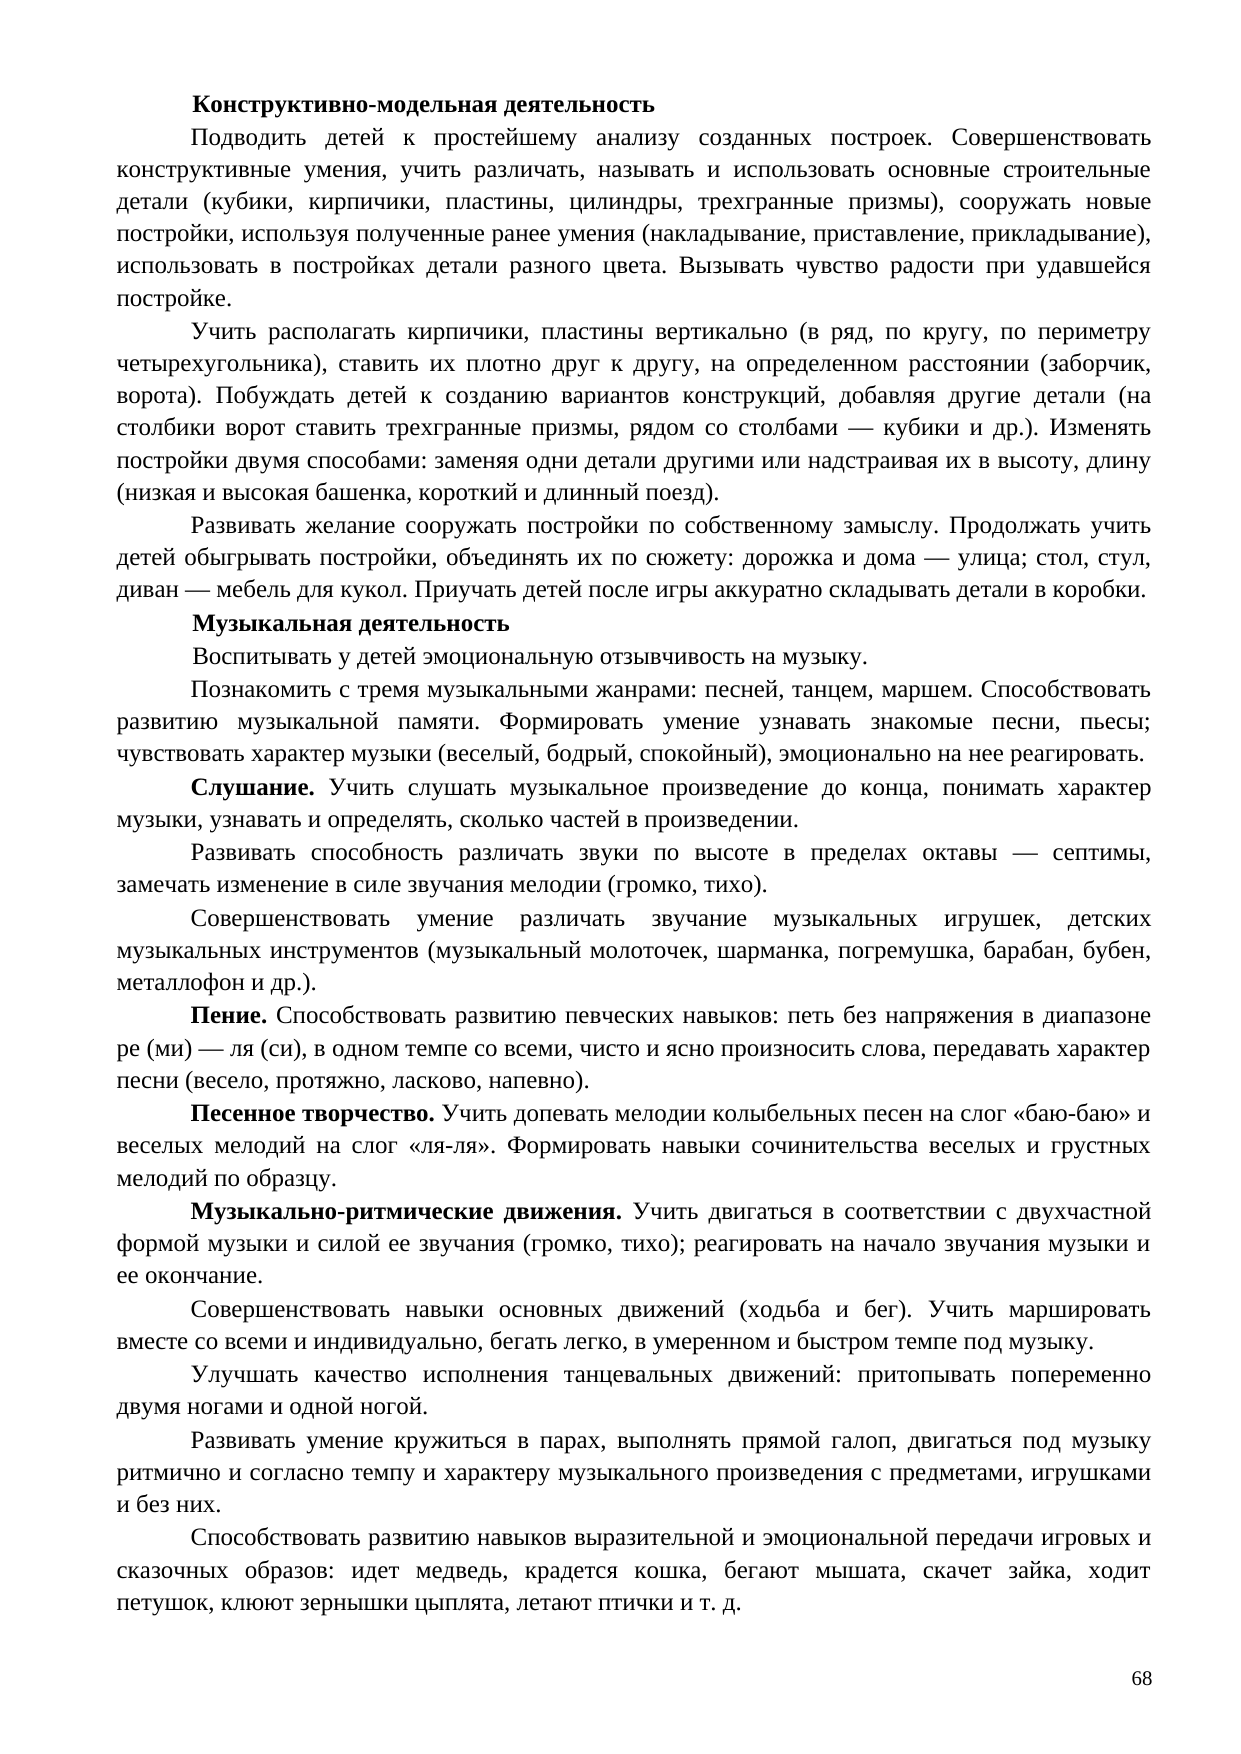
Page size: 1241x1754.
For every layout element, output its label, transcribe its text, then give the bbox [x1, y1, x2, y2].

text Пение. Способствовать развитию певческих навыков: петь без напряжения в диапазоне ре (ми) — ля (си), в одном темпе со всеми, чисто и ясно произносить слова, передавать характер песни (весело, протяжно, ласково, напевно). [116, 1001, 1152, 1094]
text Познакомить с тремя музыкальными жанрами: песней, танцем, маршем. Способствовать развитию музыкальной памяти. Формировать умение узнавать знакомые песни, пьесы; чувствовать характер музыки (веселый, бодрый, спокойный), эмоционально на нее реагировать. [116, 674, 1152, 767]
text Развивать желание сооружать постройки по собственному замыслу. Продолжать учить детей обыгрывать постройки, объединять их по сюжету: дорожка и дома — улица; стол, стул, диван — мебель для кукол. Приучать детей после игры аккуратно складывать детали в коробки. [116, 510, 1152, 603]
text Песенное творчество. Учить допевать мелодии колыбельных песен на слог «баю-баю» и веселых мелодий на слог «ля-ля». Формировать навыки сочинительства веселых и грустных мелодий по образцу. [116, 1098, 1152, 1191]
subtitle Музыкальная деятельность [192, 608, 1179, 637]
text Развивать умение кружиться в парах, выполнять прямой галоп, двигаться под музыку ритмично и согласно темпу и характеру музыкального произведения с предметами, игрушками и без них. [116, 1425, 1152, 1518]
text Подводить детей к простейшему анализу созданных построек. Совершенствовать конструктивные умения, учить различать, называть и использовать основные строительные детали (кубики, кирпичики, пластины, цилиндры, трехгранные призмы), сооружать новые постройки, используя полученные ранее умения (накладывание, приставление, прикладывание), использовать в постройках детали разного цвета. Вызывать чувство радости при удавшейся постройке. [116, 122, 1152, 311]
text Учить располагать кирпичики, пластины вертикально (в ряд, по кругу, по периметру четырехугольника), ставить их плотно друг к другу, на определенном расстоянии (заборчик, ворота). Побуждать детей к созданию вариантов конструкций, добавляя другие детали (на столбики ворот ставить трехгранные призмы, рядом со столбами — кубики и др.). Изменять постройки двумя способами: заменяя одни детали другими или надстраивая их в высоту, длину (низкая и высокая башенка, короткий и длинный поезд). [116, 316, 1152, 506]
subtitle Конструктивно-модельная деятельность [192, 89, 1179, 117]
text Совершенствовать навыки основных движений (ходьба и бег). Учить маршировать вместе со всеми и индивидуально, бегать легко, в умеренном и быстром темпе под музыку. [116, 1294, 1152, 1355]
text Развивать способность различать звуки по высоте в пределах октавы — септимы, замечать изменение в силе звучания мелодии (громко, тихо). [116, 837, 1152, 898]
text Совершенствовать умение различать звучание музыкальных игрушек, детских музыкальных инструментов (музыкальный молоточек, шарманка, погремушка, барабан, бубен, металлофон и др.). [116, 903, 1152, 996]
text Улучшать качество исполнения танцевальных движений: притопывать попеременно двумя ногами и одной ногой. [116, 1359, 1152, 1420]
text Способствовать развитию навыков выразительной и эмоциональной передачи игровых и сказочных образов: идет медведь, крадется кошка, бегают мышата, скачет зайка, ходит петушок, клюют зернышки цыплята, летают птички и т. д. [116, 1522, 1152, 1616]
text Воспитывать у детей эмоциональную отзывчивость на музыку. [192, 641, 1152, 669]
text Музыкально-ритмические движения. Учить двигаться в соответствии с двухчастной формой музыки и силой ее звучания (громко, тихо); реагировать на начало звучания музыки и ее окончание. [116, 1196, 1152, 1289]
text Слушание. Учить слушать музыкальное произведение до конца, понимать характер музыки, узнавать и определять, сколько частей в произведении. [116, 772, 1152, 833]
